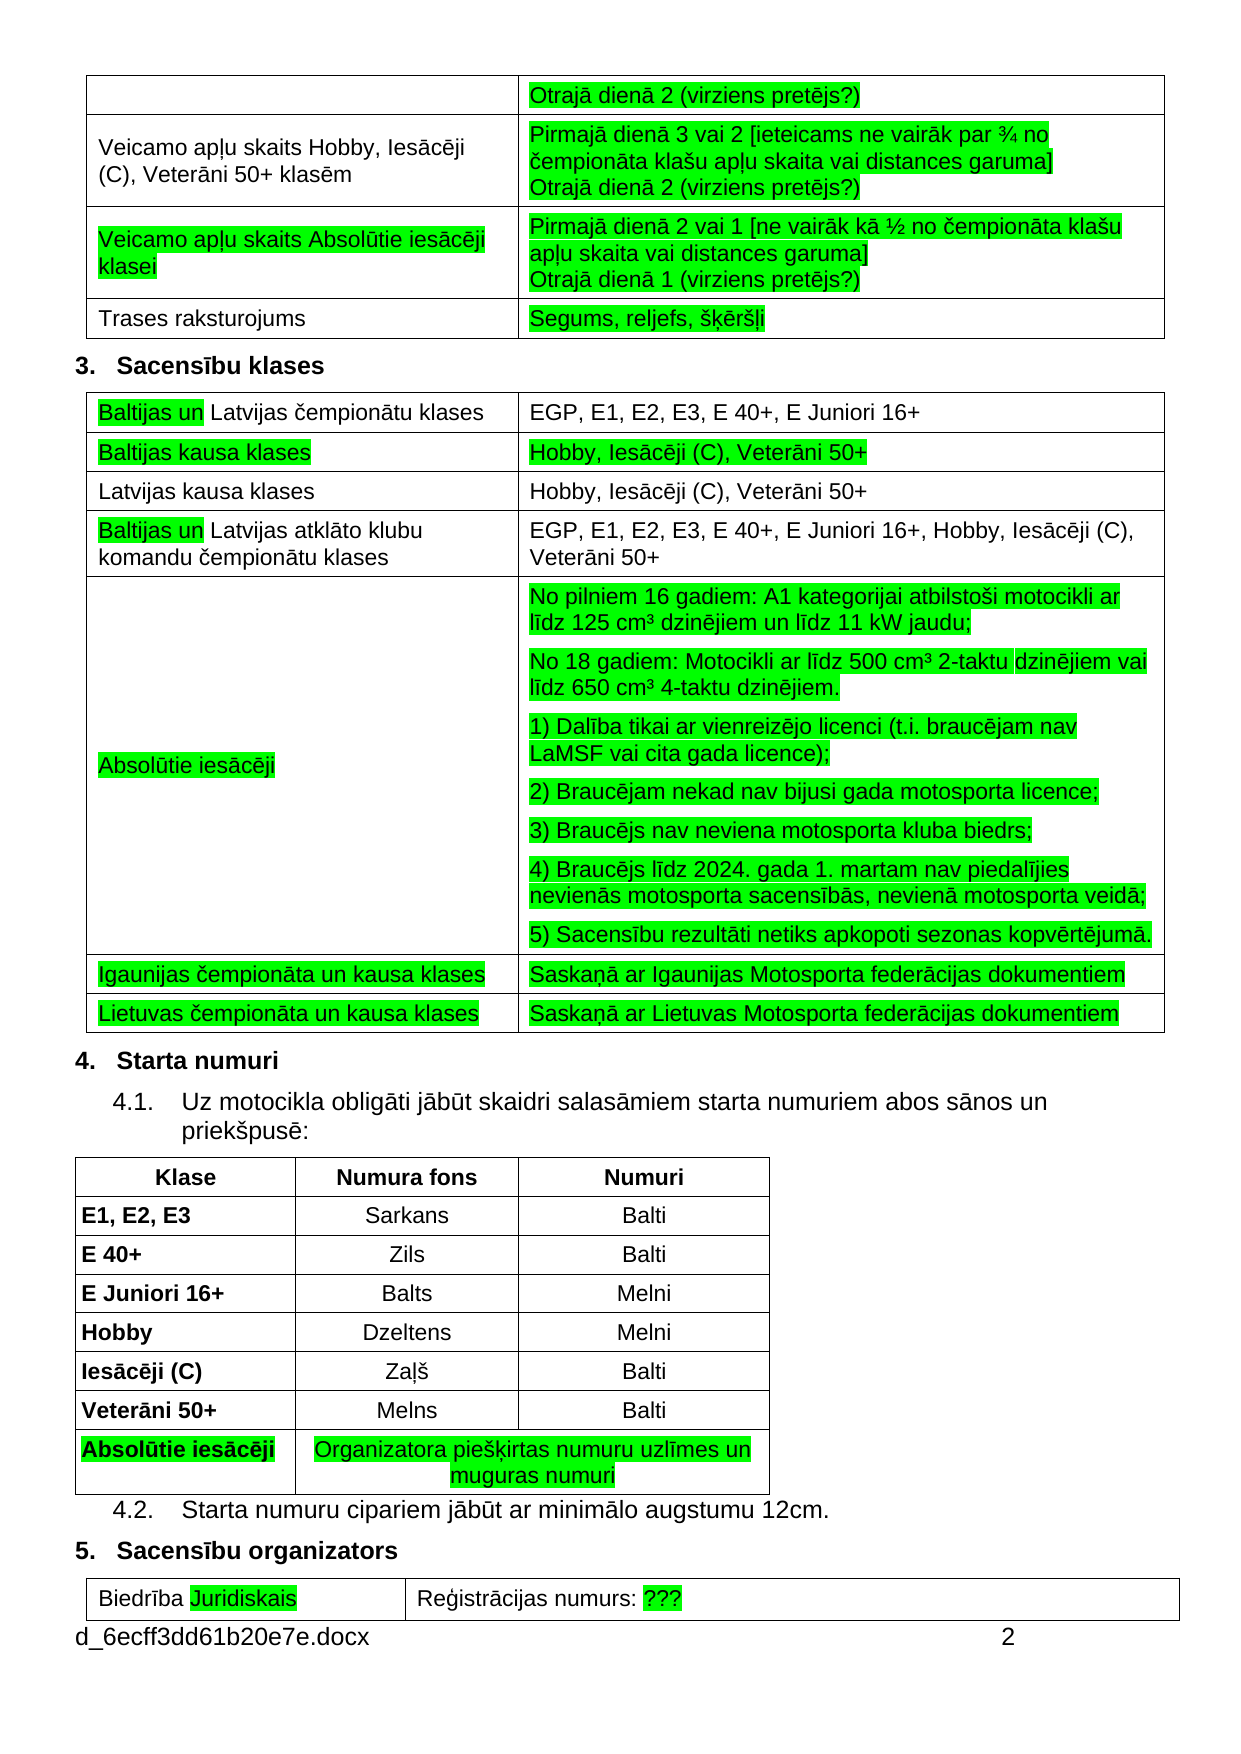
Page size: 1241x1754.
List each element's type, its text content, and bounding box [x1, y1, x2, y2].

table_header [406, 1579, 1179, 1620]
text Starta numuri [75, 1046, 1165, 1074]
table_cell Baltijas kausa klases [87, 433, 518, 471]
table_cell Saskaņā ar Lietuvas Motosporta federācijas dokumentiem [519, 994, 1164, 1032]
text Uz motocikla obligāti jābūt skaidri salasāmiem starta numuriem abos sānos un priekšpusē: [112, 1087, 1165, 1144]
table_cell No pilniem 16 gadiem: A1 kategorijai atbilstoši motocikli ar līdz 125 cm³ dzinējiem un līdz 11 kW jaudu; No 18 gadiem: Motocikli ar līdz 500 cm³ 2-taktu dzinējiem vai līdz 650 cm³ 4-taktu dzinējiem. 1) Dalība tikai ar vienreizējo licenci (t.i. braucējam nav LaMSF vai cita gada licence); 2) Braucējam nekad nav bijusi gada motosporta licence; 3) Braucējs nav neviena motosporta kluba biedrs; 4) Braucējs līdz 2024. gada 1. martam nav piedalījies nevienās motosporta sacensībās, nevienā motosporta veidā; 5) Sacensību rezultāti netiks apkopoti sezonas kopvērtējumā. [519, 577, 1164, 953]
table_cell Organizatora piešķirtas numuru uzlīmes un muguras numuri [296, 1430, 769, 1494]
table_cell Sarkans [296, 1197, 518, 1234]
table_cell Zils [296, 1236, 518, 1273]
table_cell Balti [519, 1236, 769, 1273]
table_cell Segums, reljefs, šķēršļi [519, 299, 1164, 337]
table_cell Baltijas un Latvijas atklāto klubu komandu čempionātu klases [87, 511, 518, 576]
table_cell Veicamo apļu skaits Absolūtie iesācēji klasei [87, 207, 518, 298]
table_header Numura fons [296, 1158, 518, 1196]
table_cell E1, E2, E3 [76, 1197, 295, 1234]
table_cell Balts [296, 1275, 518, 1312]
table_cell Absolūtie iesācēji [87, 577, 518, 953]
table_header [87, 1579, 405, 1620]
table_cell Balti [519, 1197, 769, 1234]
table_header Numuri [519, 1158, 769, 1196]
table_header Baltijas un Latvijas čempionātu klases [87, 393, 518, 432]
table_cell EGP, E1, E2, E3, E 40+, E Juniori 16+, Hobby, Iesācēji (C), Veterāni 50+ [519, 511, 1164, 576]
table_cell Melns [296, 1391, 518, 1429]
table_header EGP, E1, E2, E3, E 40+, E Juniori 16+ [519, 393, 1164, 432]
table_cell Trases raksturojums [87, 299, 518, 337]
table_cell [87, 76, 518, 114]
table_cell Absolūtie iesācēji [76, 1430, 295, 1494]
table_cell Melni [519, 1313, 769, 1351]
table_cell Iesācēji (C) [76, 1352, 295, 1390]
table_cell Melni [519, 1275, 769, 1312]
table_cell Saskaņā ar Igaunijas Motosporta federācijas dokumentiem [519, 955, 1164, 993]
table_cell E 40+ [76, 1236, 295, 1273]
text Sacensību organizators [75, 1536, 1165, 1565]
table_cell Hobby [76, 1313, 295, 1351]
text Sacensību klases [75, 351, 1165, 380]
table_cell E Juniori 16+ [76, 1275, 295, 1312]
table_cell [519, 76, 1164, 114]
table_cell Latvijas kausa klases [87, 472, 518, 510]
table_cell Pirmajā dienā 3 vai 2 [ieteicams ne vairāk par ¾ no čempionāta klašu apļu skaita vai distances garuma] Otrajā dienā 2 (virziens pretējs?) [519, 115, 1164, 206]
table_cell Zaļš [296, 1352, 518, 1390]
table_cell Pirmajā dienā 2 vai 1 [ne vairāk kā ½ no čempionāta klašu apļu skaita vai distances garuma] Otrajā dienā 1 (virziens pretējs?) [519, 207, 1164, 298]
table_cell Veterāni 50+ [76, 1391, 295, 1429]
table_cell Igaunijas čempionāta un kausa klases [87, 955, 518, 993]
table_cell Hobby, Iesācēji (C), Veterāni 50+ [519, 472, 1164, 510]
table_cell Balti [519, 1352, 769, 1390]
table_cell Veicamo apļu skaits Hobby, Iesācēji (C), Veterāni 50+ klasēm [87, 115, 518, 206]
table_header Klase [76, 1158, 295, 1196]
table_cell Lietuvas čempionāta un kausa klases [87, 994, 518, 1032]
table_cell Dzeltens [296, 1313, 518, 1351]
text Starta numuru cipariem jābūt ar minimālo augstumu 12cm. [112, 1495, 1165, 1524]
table_cell Balti [519, 1391, 769, 1429]
table_cell Hobby, Iesācēji (C), Veterāni 50+ [519, 433, 1164, 471]
